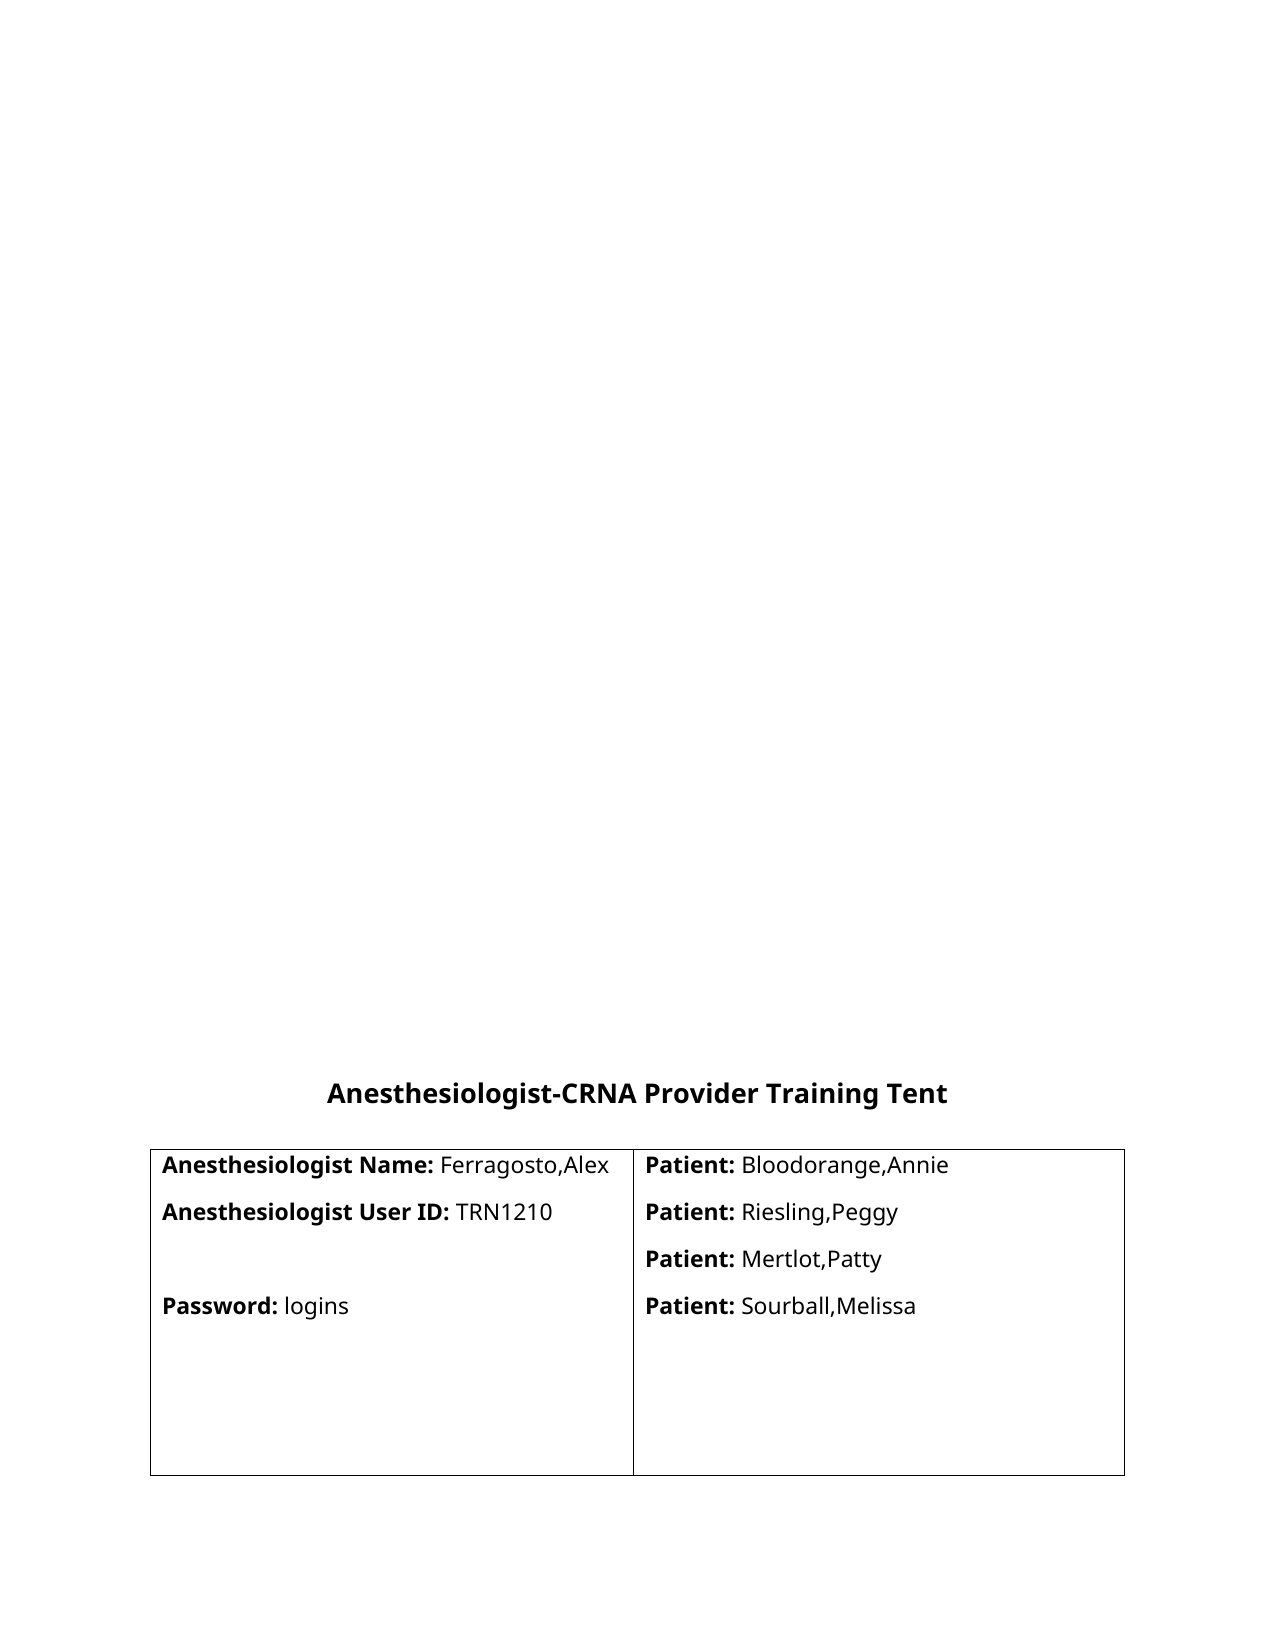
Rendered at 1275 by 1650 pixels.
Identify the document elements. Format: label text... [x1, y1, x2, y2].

table_header Patient: Bloodorange,Annie Patient: Riesling,Peggy Patient: Mertlot,Patty Patient: Sourball,Melissa [634, 1150, 1124, 1475]
table_header Anesthesiologist Name: Ferragosto,Alex Anesthesiologist User ID: TRN1210 Password: logins [151, 1150, 633, 1475]
text Anesthesiologist-CRNA Provider Training Tent [150, 1075, 1125, 1112]
